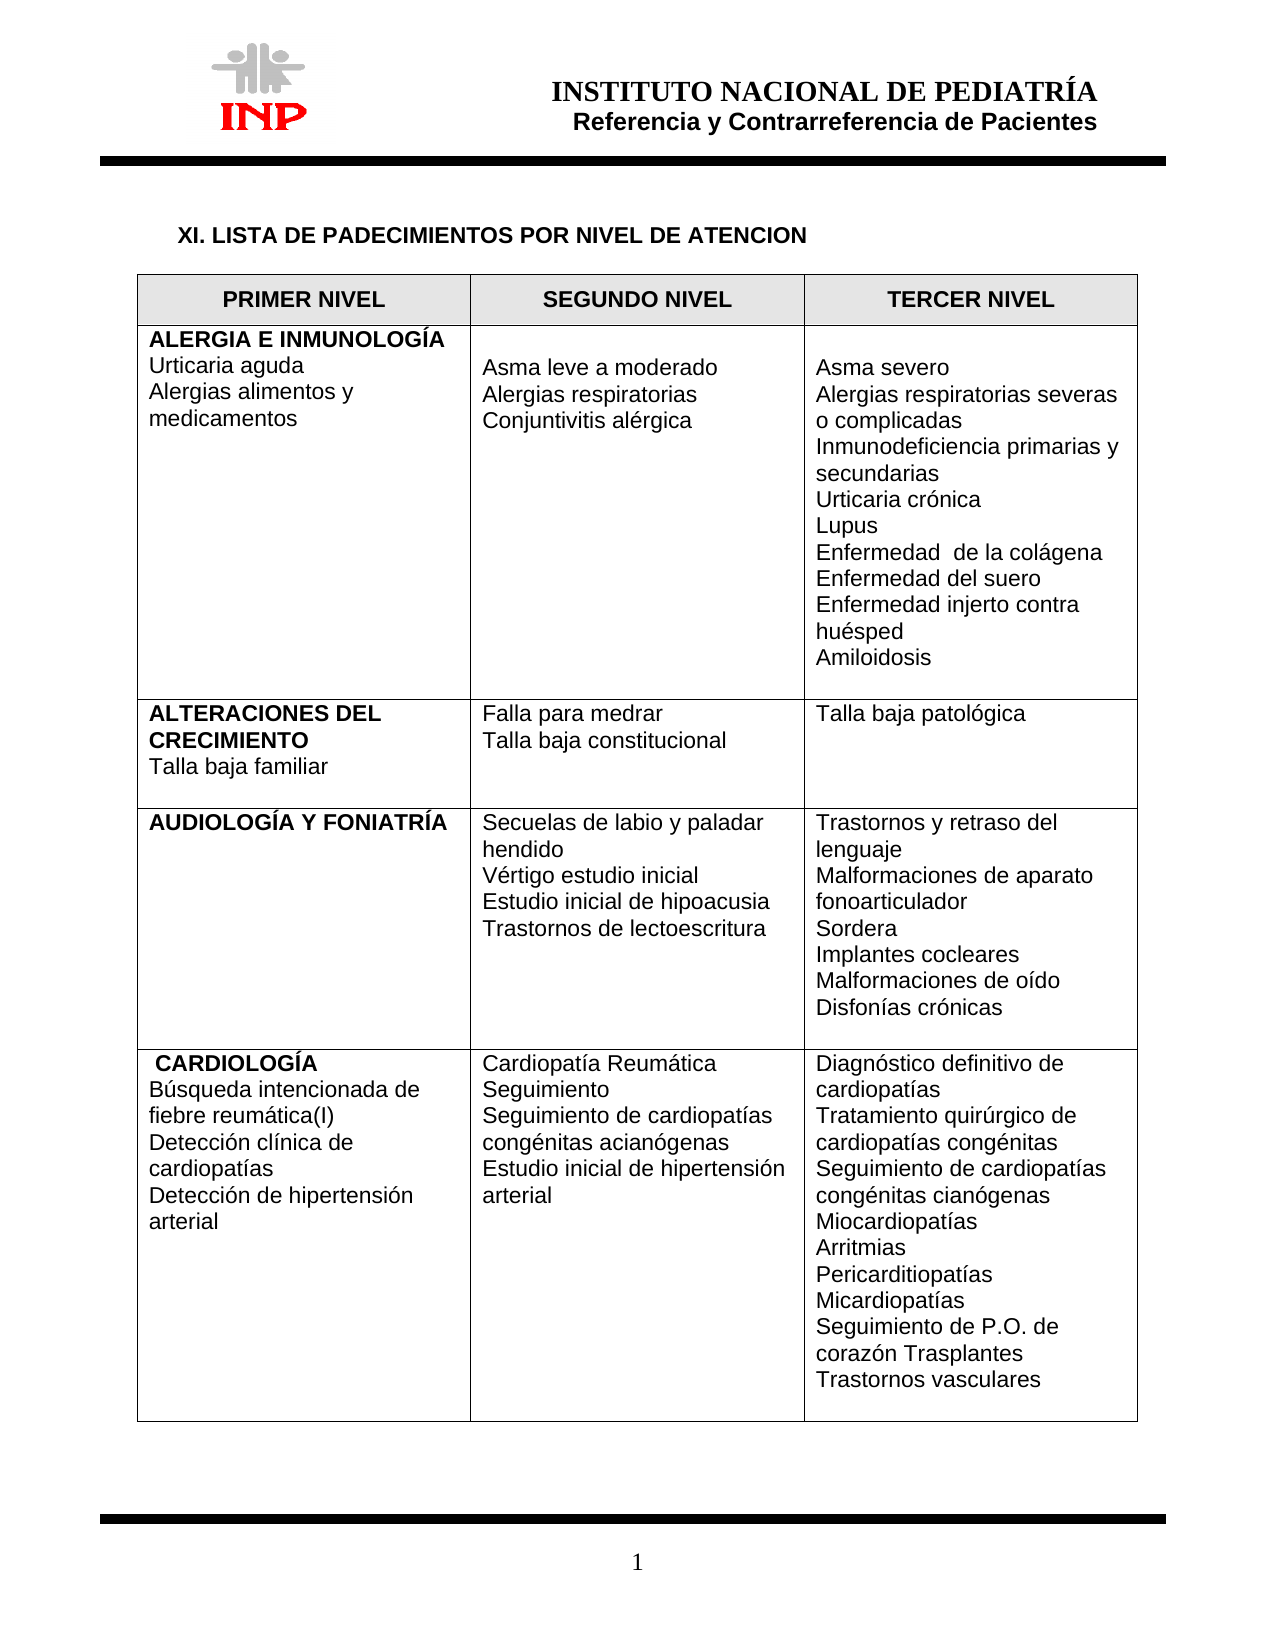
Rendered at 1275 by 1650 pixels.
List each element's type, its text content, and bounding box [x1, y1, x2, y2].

table_cell CARDIOLOGÍA Búsqueda intencionada de fiebre reumática(I) Detección clínica de cardiopatías Detección de hipertensión arterial [138, 1050, 470, 1421]
table_cell Diagnóstico definitivo de cardiopatías Tratamiento quirúrgico de cardiopatías congénitas Seguimiento de cardiopatías congénitas cianógenas Miocardiopatías Arritmias Pericarditiopatías Micardiopatías Seguimiento de P.O. de corazón Trasplantes Trastornos vasculares [805, 1050, 1137, 1421]
table_cell ALERGIA E INMUNOLOGÍA Urticaria aguda Alergias alimentos y medicamentos [138, 326, 470, 699]
table_cell Secuelas de labio y paladar hendido Vértigo estudio inicial Estudio inicial de hipoacusia Trastornos de lectoescritura [471, 809, 804, 1049]
table_cell Asma severo Alergias respiratorias severas o complicadas Inmunodeficiencia primarias y secundarias Urticaria crónica Lupus Enfermedad de la colágena Enfermedad del suero Enfermedad injerto contra huésped Amiloidosis [805, 326, 1137, 699]
picture [186, 31, 337, 144]
table_cell Falla para medrar Talla baja constitucional [471, 700, 804, 808]
table_cell ALTERACIONES DEL CRECIMIENTO Talla baja familiar [138, 700, 470, 808]
table_cell Cardiopatía Reumática Seguimiento Seguimiento de cardiopatías congénitas acianógenas Estudio inicial de hipertensión arterial [471, 1050, 804, 1421]
table_cell AUDIOLOGÍA Y FONIATRÍA [138, 809, 470, 1049]
table_header SEGUNDO NIVEL [471, 275, 804, 324]
table_header PRIMER NIVEL [138, 275, 470, 324]
subtitle XI. LISTA DE PADECIMIENTOS POR NIVEL DE ATENCION [177, 222, 1098, 249]
table_cell Asma leve a moderado Alergias respiratorias Conjuntivitis alérgica [471, 326, 804, 699]
table_cell Trastornos y retraso del lenguaje Malformaciones de aparato fonoarticulador Sordera Implantes cocleares Malformaciones de oído Disfonías crónicas [805, 809, 1137, 1049]
table_header TERCER NIVEL [805, 275, 1137, 324]
table_cell Talla baja patológica [805, 700, 1137, 808]
